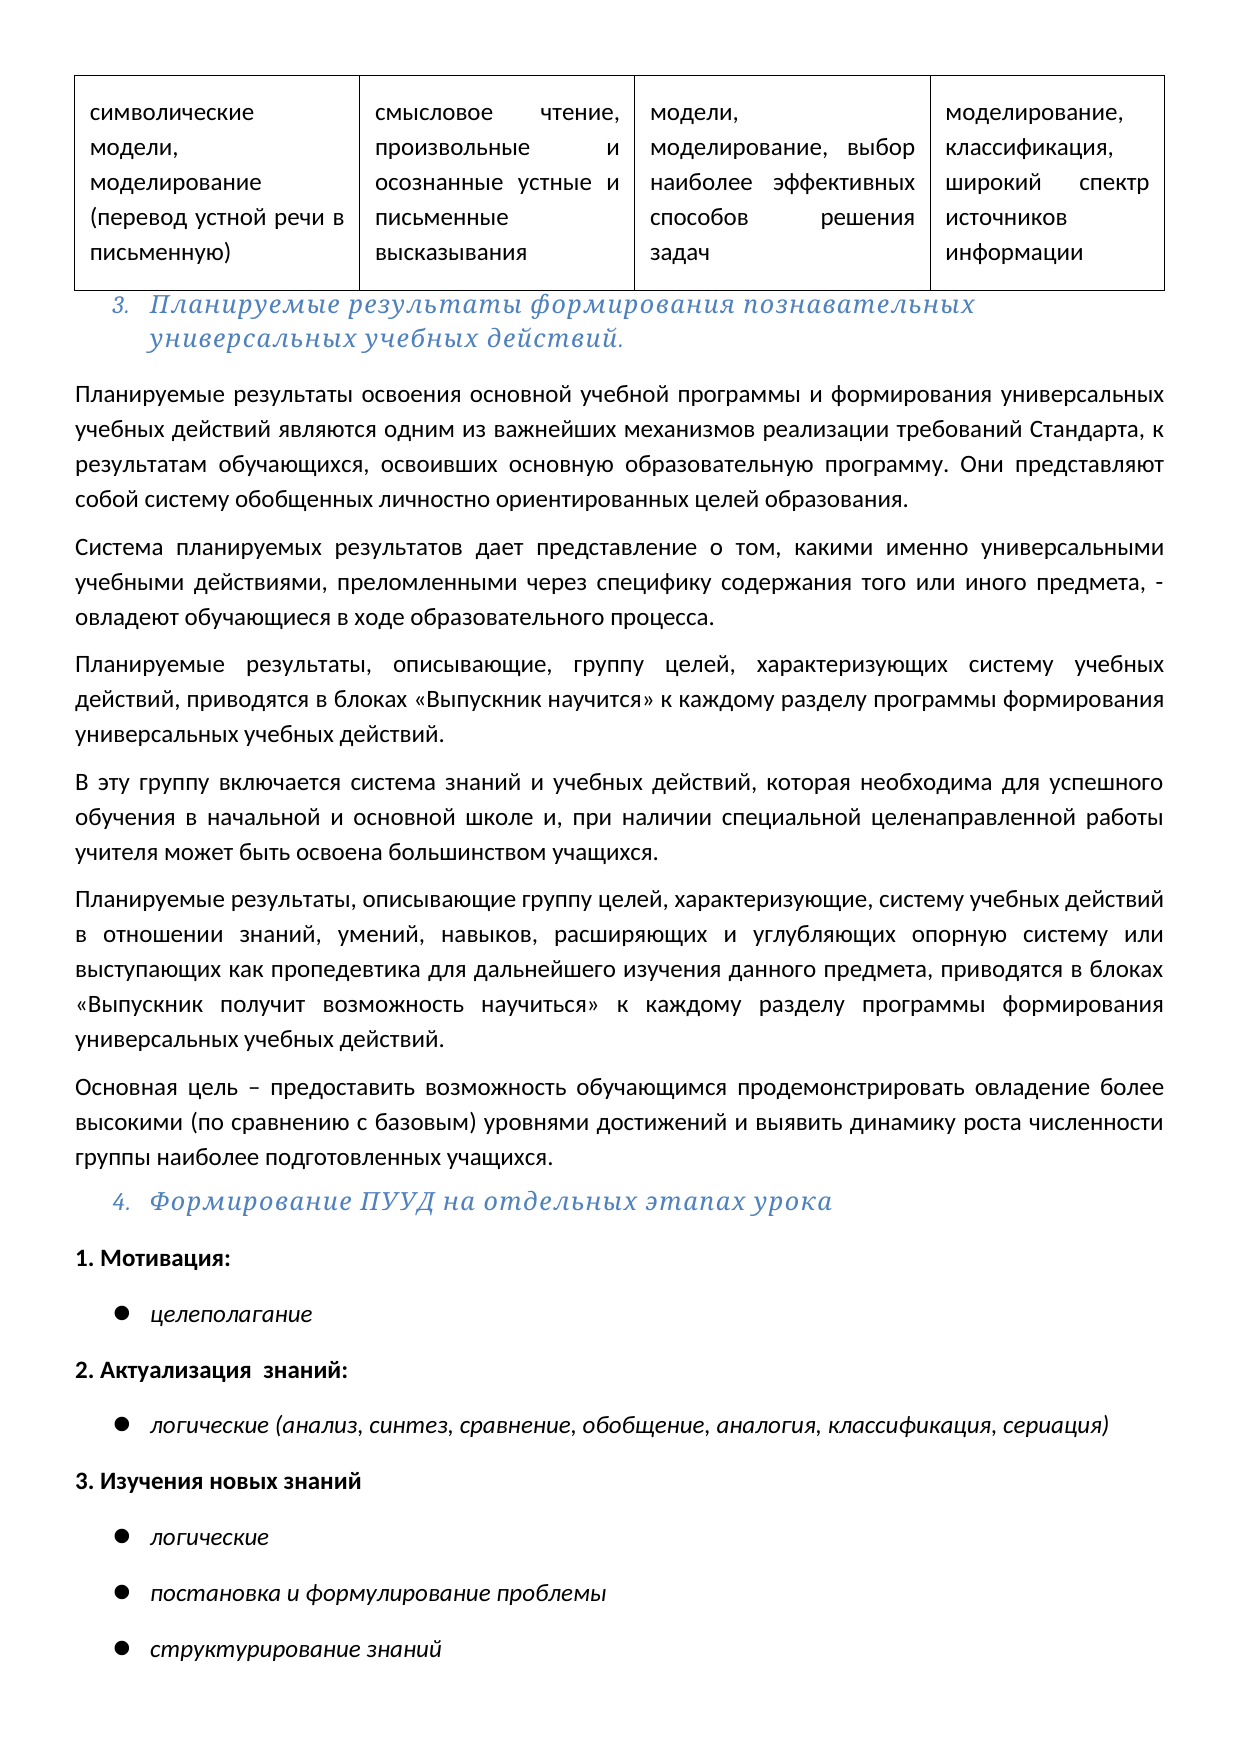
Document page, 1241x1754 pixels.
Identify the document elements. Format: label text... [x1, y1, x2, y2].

text В эту группу включается система знаний и учебных действий, которая необходима для успешного обучения в начальной и основной школе и, при наличии специальной целенаправленной работы учителя может быть освоена большинством учащихся. [75, 766, 1165, 866]
text 3. Изучения новых знаний [75, 1466, 1165, 1496]
text 2. Актуализация знаний: [75, 1354, 1165, 1384]
text Планируемые результаты, описывающие группу целей, характеризующие, систему учебных действий в отношении знаний, умений, навыков, расширяющих и углубляющих опорную систему или выступающих как пропедевтика для дальнейшего изучения данного предмета, приводятся в блоках «Выпускник получит возможность научиться» к каждому разделу программы формирования универсальных учебных действий. [75, 883, 1165, 1054]
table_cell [360, 76, 634, 290]
list структурирование знаний [112, 1633, 1165, 1663]
text 1. Мотивация: [75, 1242, 1165, 1273]
list логические (анализ, синтез, сравнение, обобщение, аналогия, классификация, сериация) [112, 1410, 1165, 1440]
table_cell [931, 76, 1164, 290]
subtitle Планируемые результаты формирования познавательных универсальных учебных действий. [112, 291, 1165, 353]
text Основная цель – предоставить возможность обучающимся продемонстрировать овладение более высокими (по сравнению с базовым) уровнями достижений и выявить динамику роста численности группы наиболее подготовленных учащихся. [75, 1071, 1165, 1171]
text Планируемые результаты, описывающие, группу целей, характеризующих систему учебных действий, приводятся в блоках «Выпускник научится» к каждому разделу программы формирования универсальных учебных действий. [75, 648, 1165, 749]
list логические [112, 1521, 1165, 1552]
text Система планируемых результатов дает представление о том, какими именно универсальными учебными действиями, преломленными через специфику содержания того или иного предмета, - овладеют обучающиеся в ходе образовательного процесса. [75, 531, 1165, 631]
subtitle Формирование ПУУД на отдельных этапах урока [112, 1188, 1165, 1217]
text Планируемые результаты освоения основной учебной программы и формирования универсальных учебных действий являются одним из важнейших механизмов реализации требований Стандарта, к результатам обучающихся, освоивших основную образовательную программу. Они представляют собой систему обобщенных личностно ориентированных целей образования. [75, 378, 1165, 514]
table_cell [635, 76, 930, 290]
list целеполагание [112, 1298, 1165, 1328]
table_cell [75, 76, 359, 290]
list постановка и формулирование проблемы [112, 1577, 1165, 1608]
